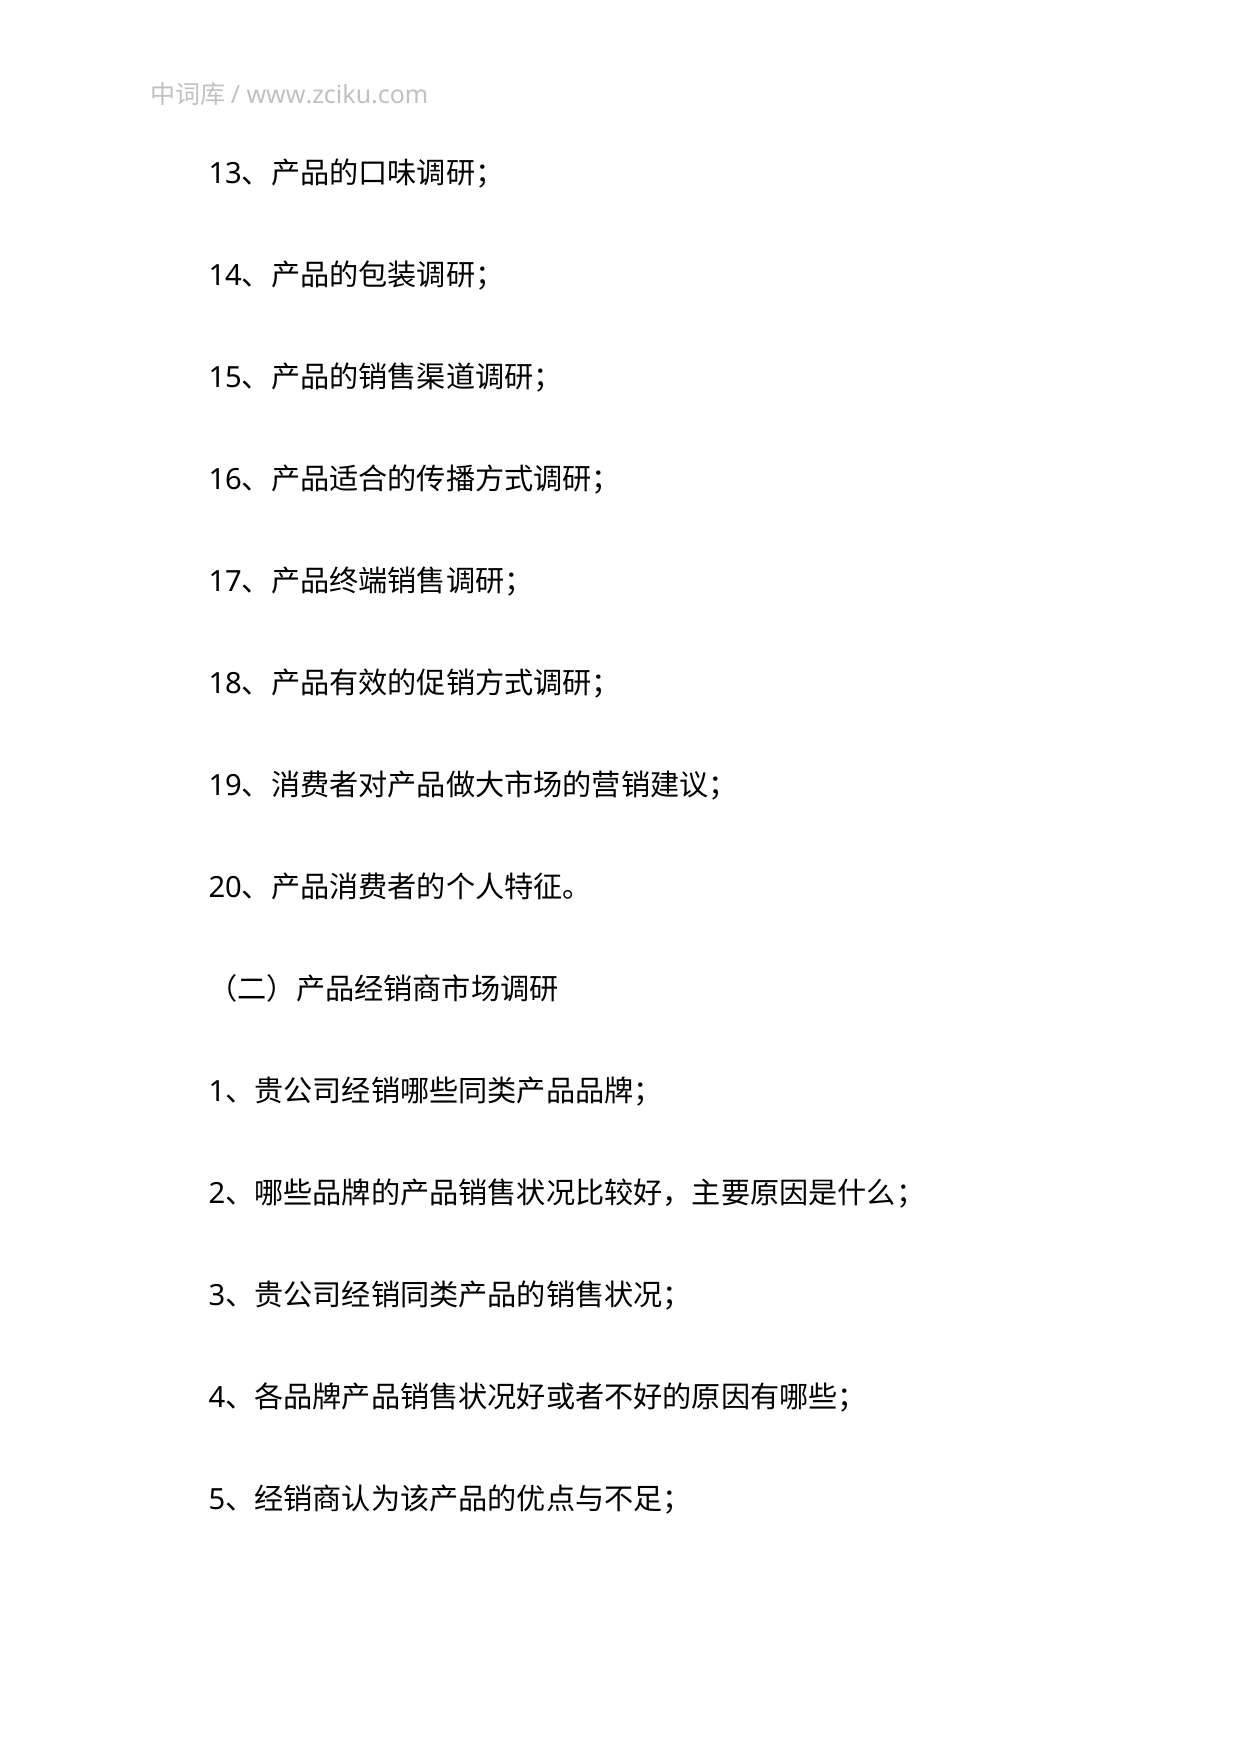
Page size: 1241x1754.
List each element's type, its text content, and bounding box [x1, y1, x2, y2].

text 4、各品牌产品销售状况好或者不好的原因有哪些； [150, 1373, 1090, 1416]
text 14、产品的包装调研； [150, 252, 1090, 294]
text （二）产品经销商市场调研 [150, 966, 1090, 1008]
text 17、产品终端销售调研； [150, 558, 1090, 600]
text 13、产品的口味调研； [150, 150, 1090, 192]
text 2、哪些品牌的产品销售状况比较好，主要原因是什么； [150, 1169, 1090, 1212]
text 16、产品适合的传播方式调研； [150, 456, 1090, 498]
text 5、经销商认为该产品的优点与不足； [150, 1476, 1090, 1518]
text 20、产品消费者的个人特征。 [150, 864, 1090, 906]
text 3、贵公司经销同类产品的销售状况； [150, 1272, 1090, 1314]
text 15、产品的销售渠道调研； [150, 354, 1090, 396]
text 19、消费者对产品做大市场的营销建议； [150, 762, 1090, 804]
text 1、贵公司经销哪些同类产品品牌； [150, 1068, 1090, 1110]
text 18、产品有效的促销方式调研； [150, 660, 1090, 702]
